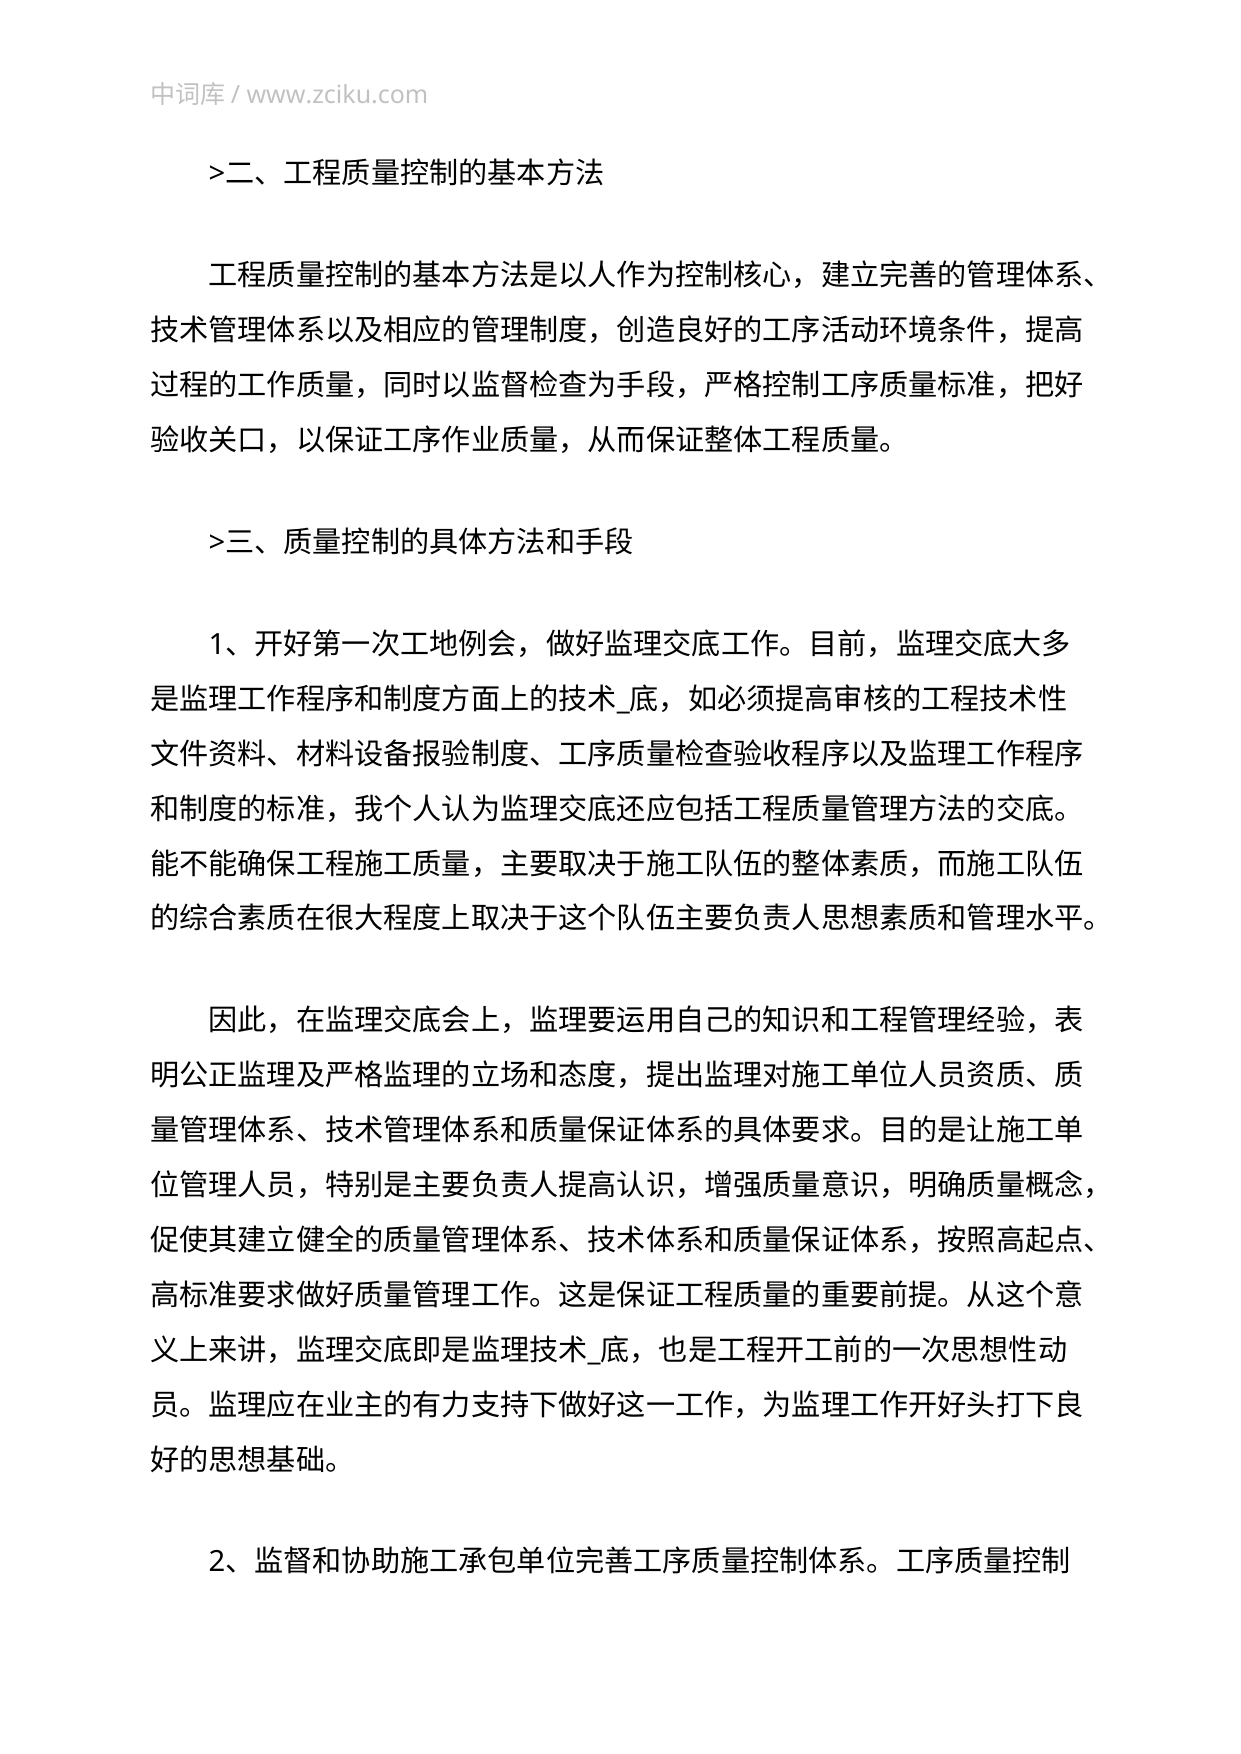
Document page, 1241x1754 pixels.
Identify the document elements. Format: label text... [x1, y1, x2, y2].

text 工程质量控制的基本方法是以人作为控制核心，建立完善的管理体系、技术管理体系以及相应的管理制度，创造良好的工序活动环境条件，提高过程的工作质量，同时以监督检查为手段，严格控制工序质量标准，把好验收关口，以保证工序作业质量，从而保证整体工程质量。 [150, 252, 1090, 459]
text >三、质量控制的具体方法和手段 [150, 518, 1090, 561]
text 因此，在监理交底会上，监理要运用自己的知识和工程管理经验，表明公正监理及严格监理的立场和态度，提出监理对施工单位人员资质、质量管理体系、技术管理体系和质量保证体系的具体要求。目的是让施工单位管理人员，特别是主要负责人提高认识，增强质量意识，明确质量概念，促使其建立健全的质量管理体系、技术体系和质量保证体系，按照高起点、高标准要求做好质量管理工作。这是保证工程质量的重要前提。从这个意义上来讲，监理交底即是监理技术_底，也是工程开工前的一次思想性动员。监理应在业主的有力支持下做好这一工作，为监理工作开好头打下良好的思想基础。 [150, 997, 1090, 1478]
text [150, 1538, 1090, 1580]
text >二、工程质量控制的基本方法 [150, 150, 1090, 192]
text 1、开好第一次工地例会，做好监理交底工作。目前，监理交底大多是监理工作程序和制度方面上的技术_底，如必须提高审核的工程技术性文件资料、材料设备报验制度、工序质量检查验收程序以及监理工作程序和制度的标准，我个人认为监理交底还应包括工程质量管理方法的交底。能不能确保工程施工质量，主要取决于施工队伍的整体素质，而施工队伍的综合素质在很大程度上取决于这个队伍主要负责人思想素质和管理水平。 [150, 620, 1090, 937]
